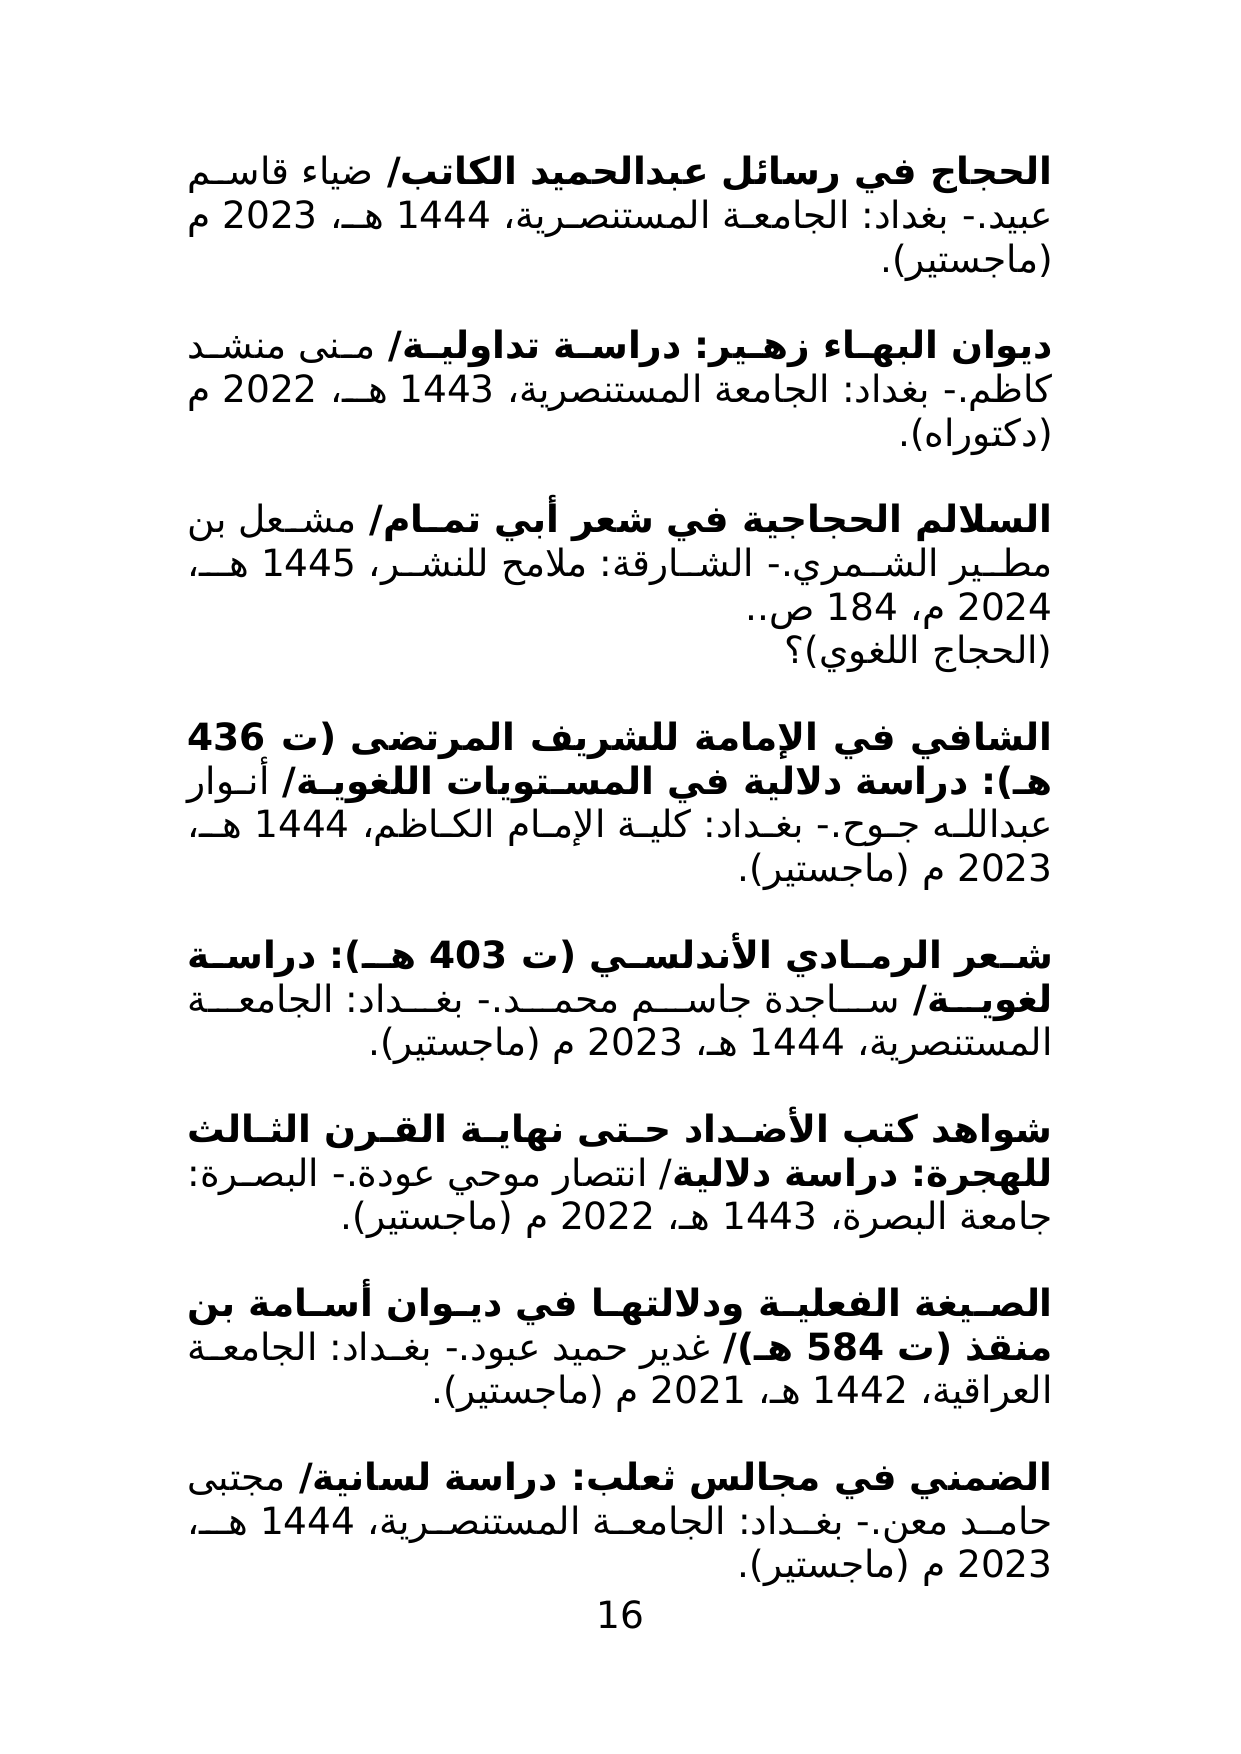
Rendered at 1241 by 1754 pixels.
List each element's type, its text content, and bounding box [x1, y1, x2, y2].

text الصيغة الفعلية ودلالتها في ديوان أسامة بن منقذ (ت 584 هـ)/ غدير حميد عبود.- بغداد: الجامعة العراقية، 1442 هـ، 2021 م (ماجستير). [187, 1282, 1053, 1413]
text الضمني في مجالس ثعلب: دراسة لسانية/ مجتبى حامد معن.- بغداد: الجامعة المستنصرية، 1444 هـ، 2023 م (ماجستير). [187, 1456, 1053, 1587]
text الحجاج في رسائل عبدالحميد الكاتب/ ضياء قاسم عبيد.- بغداد: الجامعة المستنصرية، 1444 هـ، 2023 م (ماجستير). [187, 150, 1053, 281]
text السلالم الحجاجية في شعر أبي تمام/ مشعل بن مطير الشمري.- الشارقة: ملامح للنشر، 1445 هـ، 2024 م، 184 ص.. [187, 498, 1053, 629]
text الشافي في الإمامة للشريف المرتضى (ت 436 هـ): دراسة دلالية في المستويات اللغوية/ أنوار عبدالله جوح.- بغداد: كلية الإمام الكاظم، 1444 هـ، 2023 م (ماجستير). [187, 716, 1053, 890]
text ديوان البهاء زهير: دراسة تداولية/ منى منشد كاظم.- بغداد: الجامعة المستنصرية، 1443 هـ، 2022 م (دكتوراه). [187, 324, 1053, 455]
text شعر الرمادي الأندلسي (ت 403 هـ): دراسة لغوية/ ساجدة جاسم محمد.- بغداد: الجامعة المستنصرية، 1444 هـ، 2023 م (ماجستير). [187, 933, 1053, 1064]
text (الحجاج اللغوي)؟ [187, 629, 1053, 673]
text شواهد كتب الأضداد حتى نهاية القرن الثالث للهجرة: دراسة دلالية/ انتصار موحي عودة.- البصرة: جامعة البصرة، 1443 هـ، 2022 م (ماجستير). [187, 1108, 1053, 1238]
